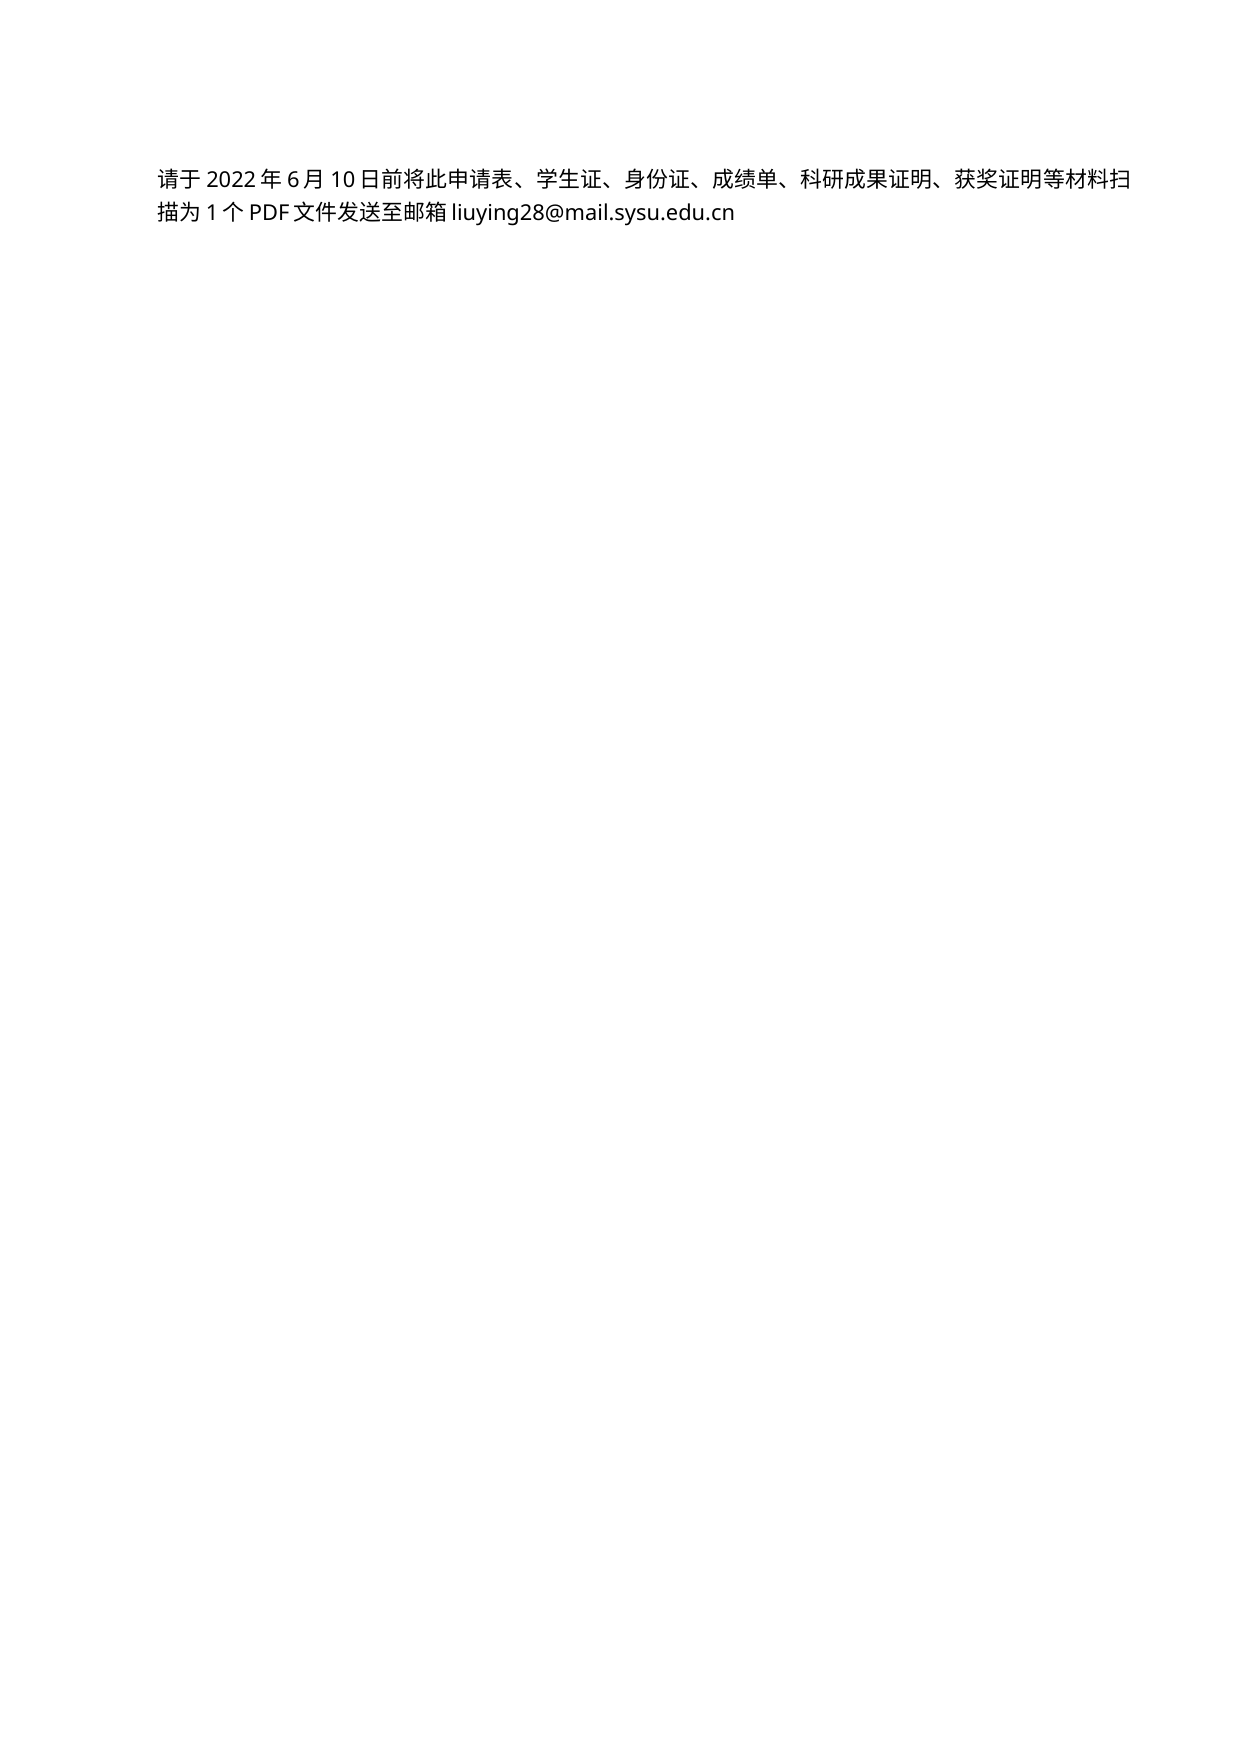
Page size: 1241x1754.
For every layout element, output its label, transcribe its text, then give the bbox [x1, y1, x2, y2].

text 请于2022年6月10日前将此申请表、学生证、身份证、成绩单、科研成果证明、获奖证明等材料扫描为1个PDF文件发送至邮箱liuying28@mail.sysu.edu.cn [157, 162, 1132, 227]
